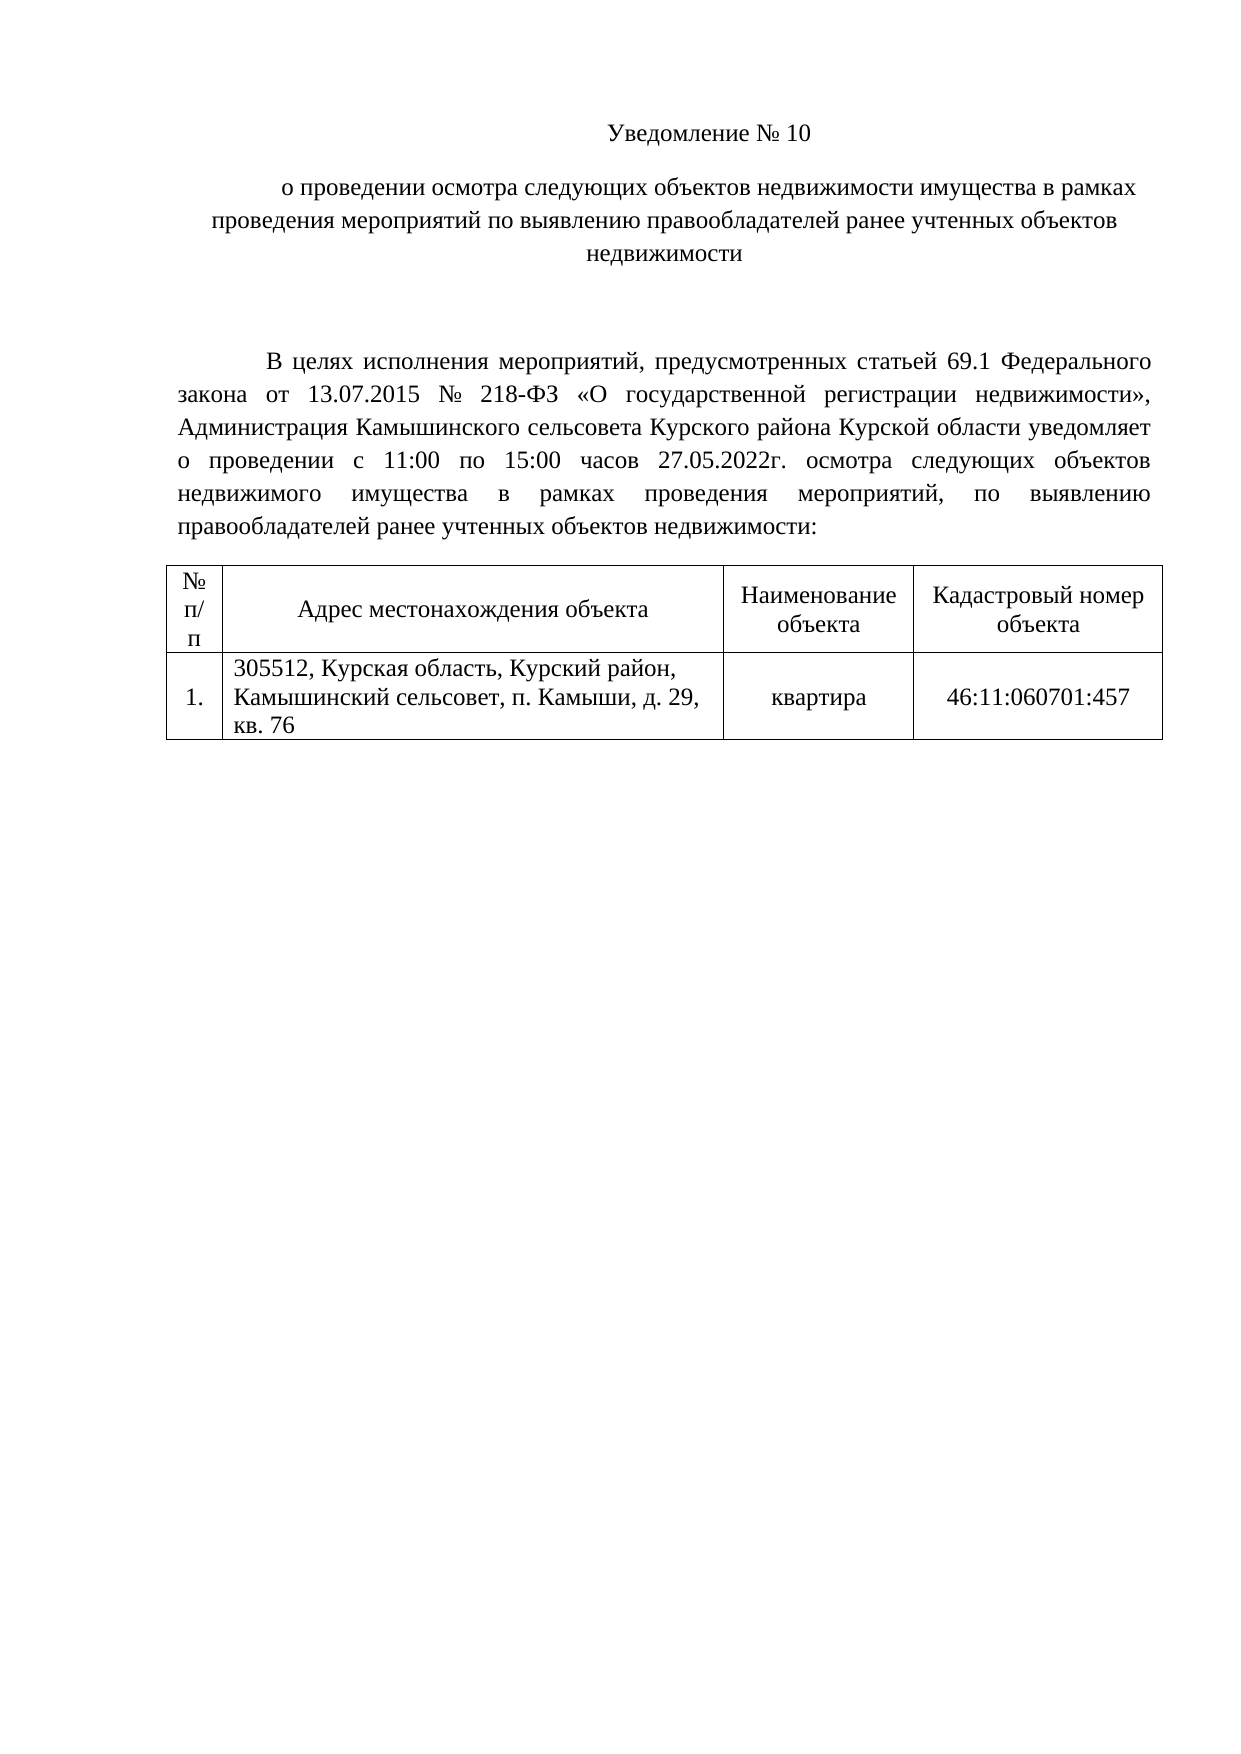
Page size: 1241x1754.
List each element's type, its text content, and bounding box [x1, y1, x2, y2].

table_cell 1. [167, 653, 222, 739]
table_header № п/п [167, 566, 222, 652]
text о проведении осмотра следующих объектов недвижимости имущества в рамках проведения мероприятий по выявлению правообладателей ранее учтенных объектов недвижимости [177, 172, 1152, 267]
table_cell 46:11:060701:457 [914, 653, 1162, 739]
table_cell квартира [724, 653, 913, 739]
table_header Кадастровый номер объекта [914, 566, 1162, 652]
text Уведомление № 10 [177, 118, 1152, 147]
table_header Адрес местонахождения объекта [223, 566, 723, 652]
table_header Наименование объекта [724, 566, 913, 652]
table_cell 305512, Курская область, Курский район, Камышинский сельсовет, п. Камыши, д. 29, кв. 76 [223, 653, 723, 739]
text В целях исполнения мероприятий, предусмотренных статьей 69.1 Федерального закона от 13.07.2015 № 218-ФЗ «О государственной регистрации недвижимости», Администрация Камышинского сельсовета Курского района Курской области уведомляет о проведении с 11:00 по 15:00 часов 27.05.2022г. осмотра следующих объектов недвижимого имущества в рамках проведения мероприятий, по выявлению правообладателей ранее учтенных объектов недвижимости: [177, 346, 1152, 539]
